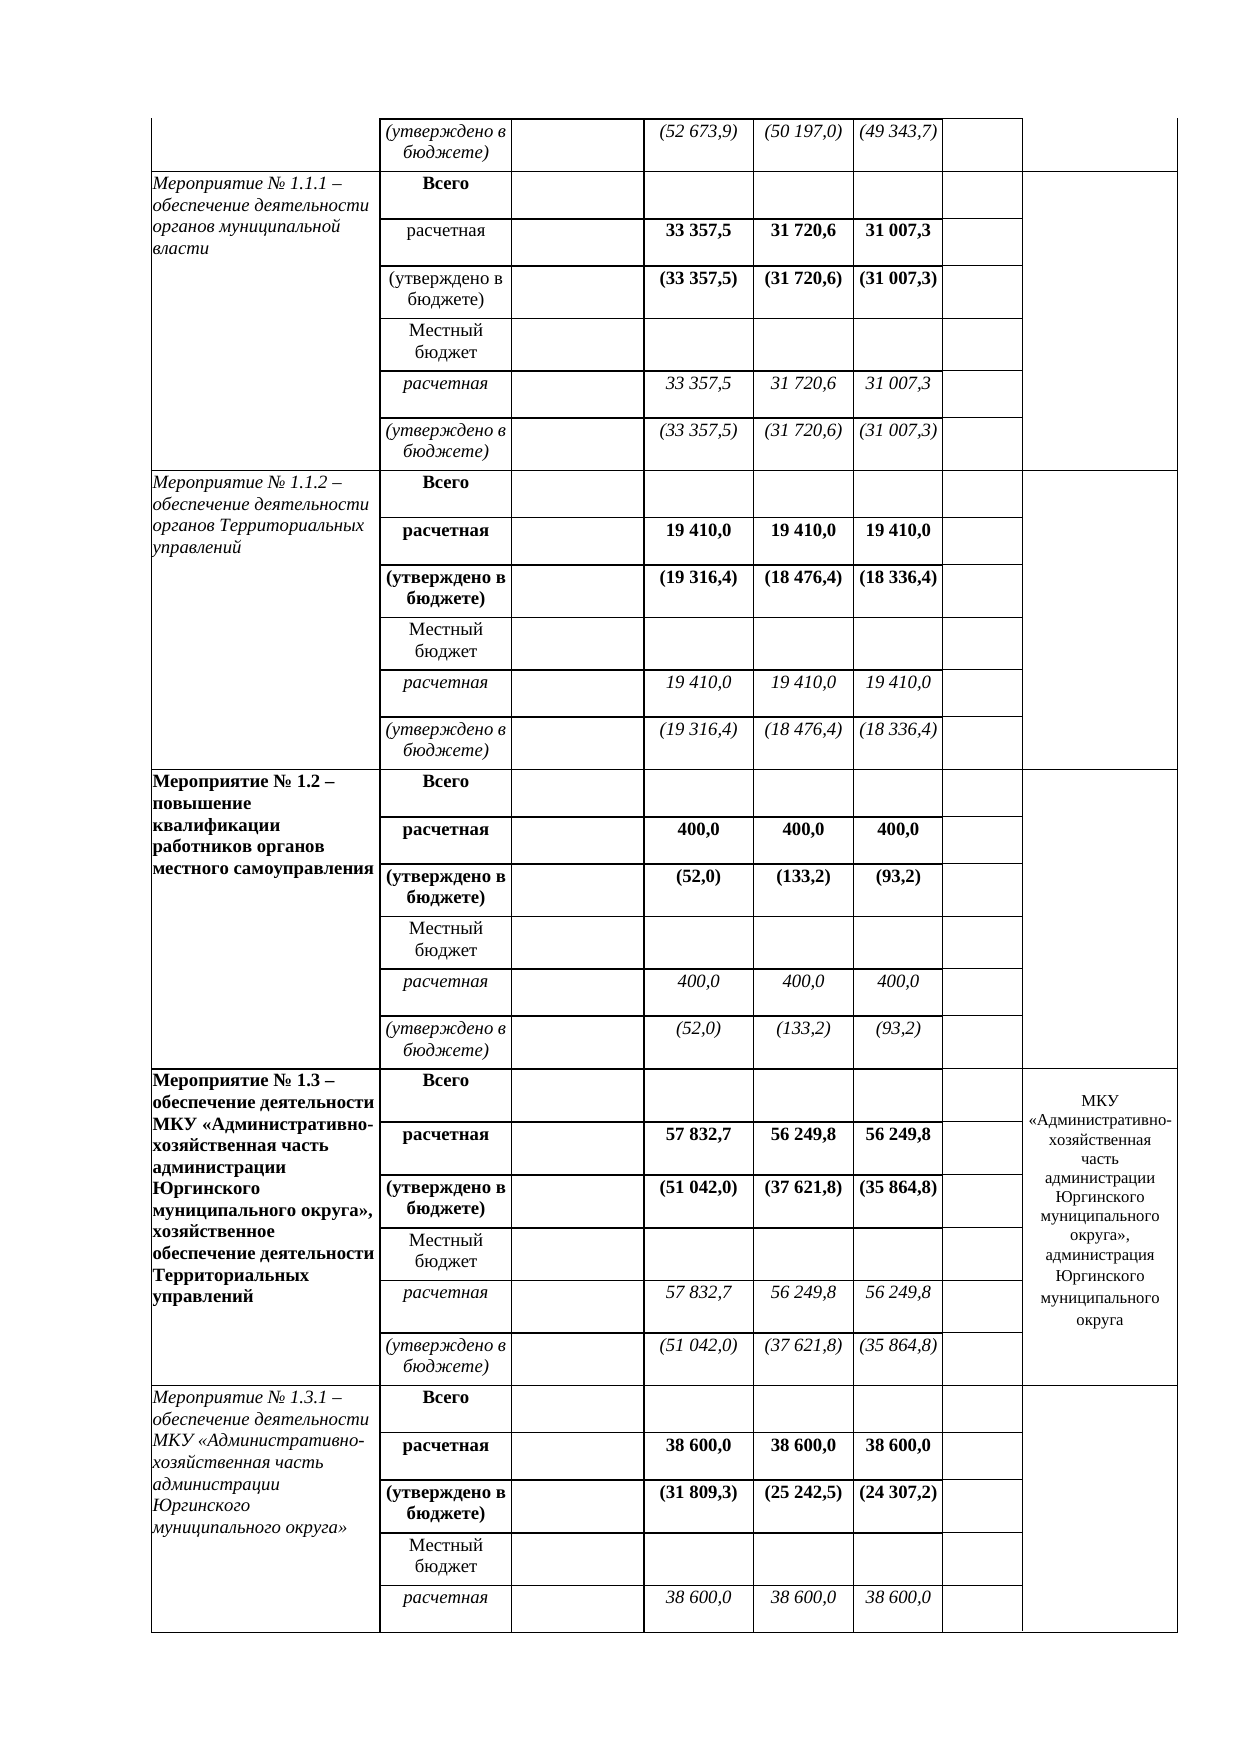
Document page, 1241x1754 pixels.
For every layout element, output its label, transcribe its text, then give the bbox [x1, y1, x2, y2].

table_cell (утверждено в бюджете) [381, 419, 511, 470]
table_cell 38 600,0 [854, 1433, 942, 1479]
table_cell [754, 917, 853, 968]
table_cell [943, 565, 1022, 617]
table_cell [943, 670, 1022, 716]
table_cell (24 307,2) [854, 1481, 942, 1532]
table_cell [943, 1586, 1022, 1632]
table_cell [512, 917, 643, 968]
table_cell [512, 718, 643, 769]
table_cell (31 007,3) [854, 267, 942, 317]
table_cell 38 600,0 [645, 1586, 753, 1632]
table_cell 31 720,6 [754, 220, 853, 265]
table_cell 56 249,8 [854, 1123, 942, 1174]
table_cell (52,0) [645, 865, 753, 916]
table_cell [854, 471, 942, 517]
table_cell [943, 518, 1022, 564]
table_cell расчетная [381, 970, 511, 1015]
table_cell [512, 471, 643, 517]
table_cell (18 476,4) [754, 566, 853, 617]
table_cell [512, 970, 643, 1015]
table_cell [943, 1281, 1022, 1332]
table_cell [943, 172, 1022, 218]
table_cell [854, 917, 942, 968]
table_cell (35 864,8) [854, 1176, 942, 1227]
table_cell 19 410,0 [754, 671, 853, 716]
table_cell [512, 566, 643, 617]
table_cell [943, 1175, 1022, 1227]
table_cell Местный бюджет [381, 319, 511, 370]
table_cell расчетная [381, 1433, 511, 1479]
table_cell [754, 471, 853, 517]
table_cell [1023, 471, 1177, 769]
table_cell (18 336,4) [854, 566, 942, 617]
table_cell [512, 818, 643, 863]
table_cell Всего [381, 172, 511, 218]
table_cell (18 336,4) [854, 718, 942, 769]
table_cell (33 357,5) [645, 267, 753, 317]
table_cell Местный бюджет [381, 1229, 511, 1280]
table_cell [854, 1386, 942, 1432]
table_cell [645, 1229, 753, 1280]
table_cell (31 720,6) [754, 267, 853, 317]
table_cell [943, 1386, 1022, 1432]
table_cell [512, 220, 643, 265]
table_cell Местный бюджет [381, 618, 511, 669]
table_cell (19 316,4) [645, 718, 753, 769]
table_cell (утверждено в бюджете) [381, 566, 511, 617]
table_cell расчетная [381, 1123, 511, 1174]
table_cell [645, 1070, 753, 1121]
table_cell [512, 1334, 643, 1385]
table_cell [943, 1122, 1022, 1174]
table_cell 31 007,3 [854, 372, 942, 417]
table_cell [1023, 1386, 1177, 1632]
table_cell (51 042,0) [645, 1334, 753, 1385]
table_cell Всего [381, 1386, 511, 1432]
table_cell [854, 1070, 942, 1121]
table_cell (50 197,0) [754, 120, 853, 171]
table_cell [754, 618, 853, 669]
table_cell [943, 770, 1022, 816]
table_cell [943, 471, 1022, 517]
table_cell [943, 969, 1022, 1015]
table_cell [1023, 172, 1177, 470]
table_cell [854, 319, 942, 370]
table_cell [943, 864, 1022, 916]
table_cell [512, 1176, 643, 1227]
table_cell (утверждено в бюджете) [381, 718, 511, 769]
table_cell (утверждено в бюджете) [381, 1176, 511, 1227]
table_cell [645, 319, 753, 370]
table_cell (утверждено в бюджете) [381, 1481, 511, 1532]
table_cell Всего [381, 1070, 511, 1121]
table_cell [854, 770, 942, 816]
table_cell (утверждено в бюджете) [381, 267, 511, 317]
table_cell [754, 770, 853, 816]
table_cell расчетная [381, 372, 511, 417]
table_cell расчетная [381, 1281, 511, 1332]
table_cell [512, 1433, 643, 1479]
table_cell 38 600,0 [854, 1586, 942, 1632]
table_cell (19 316,4) [645, 566, 753, 617]
table_cell (31 720,6) [754, 419, 853, 470]
table_cell [854, 1534, 942, 1585]
table_cell [512, 1386, 643, 1432]
table_cell [854, 1229, 942, 1280]
table_cell 31 720,6 [754, 372, 853, 417]
table_cell [645, 618, 753, 669]
table_cell [512, 1017, 643, 1068]
table_cell (25 242,5) [754, 1481, 853, 1532]
table_cell [512, 267, 643, 317]
table_cell [943, 1433, 1022, 1479]
table_cell [512, 1281, 643, 1332]
table_cell [943, 618, 1022, 669]
table_cell (93,2) [854, 1017, 942, 1068]
table_cell (утверждено в бюджете) [381, 865, 511, 916]
table_cell [943, 219, 1022, 265]
table_cell [512, 770, 643, 816]
table_cell [854, 618, 942, 669]
table_cell 400,0 [645, 970, 753, 1015]
table_cell [645, 471, 753, 517]
table_cell 38 600,0 [754, 1433, 853, 1479]
table_cell 400,0 [754, 970, 853, 1015]
table_cell [1023, 770, 1177, 1068]
table_cell 56 249,8 [754, 1281, 853, 1332]
table_cell (33 357,5) [645, 419, 753, 470]
table_cell Мероприятие № 1.1.1 – обеспечение деятельности органов муниципальной власти [152, 172, 379, 470]
table_cell [854, 172, 942, 218]
table_cell (утверждено в бюджете) [381, 1334, 511, 1385]
table_cell МКУ «Административно-хозяйственная часть администрации Юргинского муниципального округа», администрация Юргинского муниципального округа [1023, 1069, 1177, 1385]
table_cell (утверждено в бюджете) [381, 1017, 511, 1068]
table_cell (133,2) [754, 865, 853, 916]
table_cell 400,0 [854, 970, 942, 1015]
table_cell [512, 1123, 643, 1174]
table_cell 400,0 [754, 818, 853, 863]
table_cell 33 357,5 [645, 220, 753, 265]
table_cell Мероприятие № 1.3 – обеспечение деятельности МКУ «Административно-хозяйственная часть администрации Юргинского муниципального округа», хозяйственное обеспечение деятельности Территориальных управлений [152, 1070, 379, 1385]
table_cell (52,0) [645, 1017, 753, 1068]
table_cell [754, 1534, 853, 1585]
table_cell [512, 419, 643, 470]
table_cell 56 249,8 [754, 1123, 853, 1174]
table_cell [754, 1229, 853, 1280]
table_cell [512, 1229, 643, 1280]
table_cell (52 673,9) [645, 120, 753, 171]
table_cell расчетная [381, 518, 511, 564]
table_cell [512, 1070, 643, 1121]
table_cell (49 343,7) [854, 120, 942, 171]
table_cell 400,0 [645, 818, 753, 863]
table_cell (утверждено в бюджете) [381, 120, 511, 171]
table_cell (37 621,8) [754, 1334, 853, 1385]
table_cell [754, 1386, 853, 1432]
table_cell расчетная [381, 220, 511, 265]
table_cell 19 410,0 [645, 671, 753, 716]
table_cell (37 621,8) [754, 1176, 853, 1227]
table_cell Мероприятие № 1.2 – повышение квалификации работников органов местного самоуправления [152, 770, 379, 1068]
table_cell [943, 817, 1022, 863]
table_cell 38 600,0 [645, 1433, 753, 1479]
table_cell 19 410,0 [854, 518, 942, 564]
table_cell Местный бюджет [381, 917, 511, 968]
table_cell [645, 1386, 753, 1432]
table_cell [754, 1070, 853, 1121]
table_cell [512, 319, 643, 370]
table_cell [754, 172, 853, 218]
table_cell [943, 917, 1022, 968]
table_cell (35 864,8) [854, 1334, 942, 1385]
table_cell 19 410,0 [645, 518, 753, 564]
table_cell [512, 1534, 643, 1585]
table_cell Всего [381, 471, 511, 517]
table_cell [512, 1586, 643, 1632]
table_cell Местный бюджет [381, 1534, 511, 1585]
table_cell [943, 119, 1022, 171]
table_cell [943, 1533, 1022, 1585]
table_cell [943, 717, 1022, 769]
table_cell [512, 372, 643, 417]
table_cell [943, 371, 1022, 417]
table_cell 33 357,5 [645, 372, 753, 417]
table_cell Всего [381, 770, 511, 816]
table_cell расчетная [381, 1586, 511, 1632]
table_cell 56 249,8 [854, 1281, 942, 1332]
table_cell 400,0 [854, 818, 942, 863]
table_cell [943, 1480, 1022, 1532]
table_cell [512, 120, 643, 171]
table_cell расчетная [381, 818, 511, 863]
table_cell 38 600,0 [754, 1586, 853, 1632]
table_cell (51 042,0) [645, 1176, 753, 1227]
table_cell [512, 518, 643, 564]
table_cell [512, 618, 643, 669]
table_cell (93,2) [854, 865, 942, 916]
table_cell (133,2) [754, 1017, 853, 1068]
table_cell [512, 172, 643, 218]
table_cell [943, 266, 1022, 317]
table_cell [754, 319, 853, 370]
table_cell Мероприятие № 1.3.1 – обеспечение деятельности МКУ «Административно-хозяйственная часть администрации Юргинского муниципального округа» [152, 1386, 379, 1632]
table_cell 19 410,0 [854, 671, 942, 716]
table_cell [943, 319, 1022, 370]
table_cell [943, 1228, 1022, 1280]
table_cell (31 809,3) [645, 1481, 753, 1532]
table_cell [645, 172, 753, 218]
table_cell (31 007,3) [854, 419, 942, 470]
table_cell расчетная [381, 671, 511, 716]
table_cell [943, 1069, 1022, 1121]
table_cell [943, 1016, 1022, 1068]
table_cell [512, 1481, 643, 1532]
table_cell [645, 770, 753, 816]
table_cell [943, 1333, 1022, 1385]
table_cell 57 832,7 [645, 1281, 753, 1332]
table_cell [645, 1534, 753, 1585]
table_cell Мероприятие № 1.1.2 – обеспечение деятельности органов Территориальных управлений [152, 471, 379, 769]
table_cell (18 476,4) [754, 718, 853, 769]
table_cell 31 007,3 [854, 220, 942, 265]
table_cell [943, 418, 1022, 470]
table_cell 19 410,0 [754, 518, 853, 564]
table_cell [512, 865, 643, 916]
table_cell 57 832,7 [645, 1123, 753, 1174]
table_cell [645, 917, 753, 968]
table_cell [512, 671, 643, 716]
